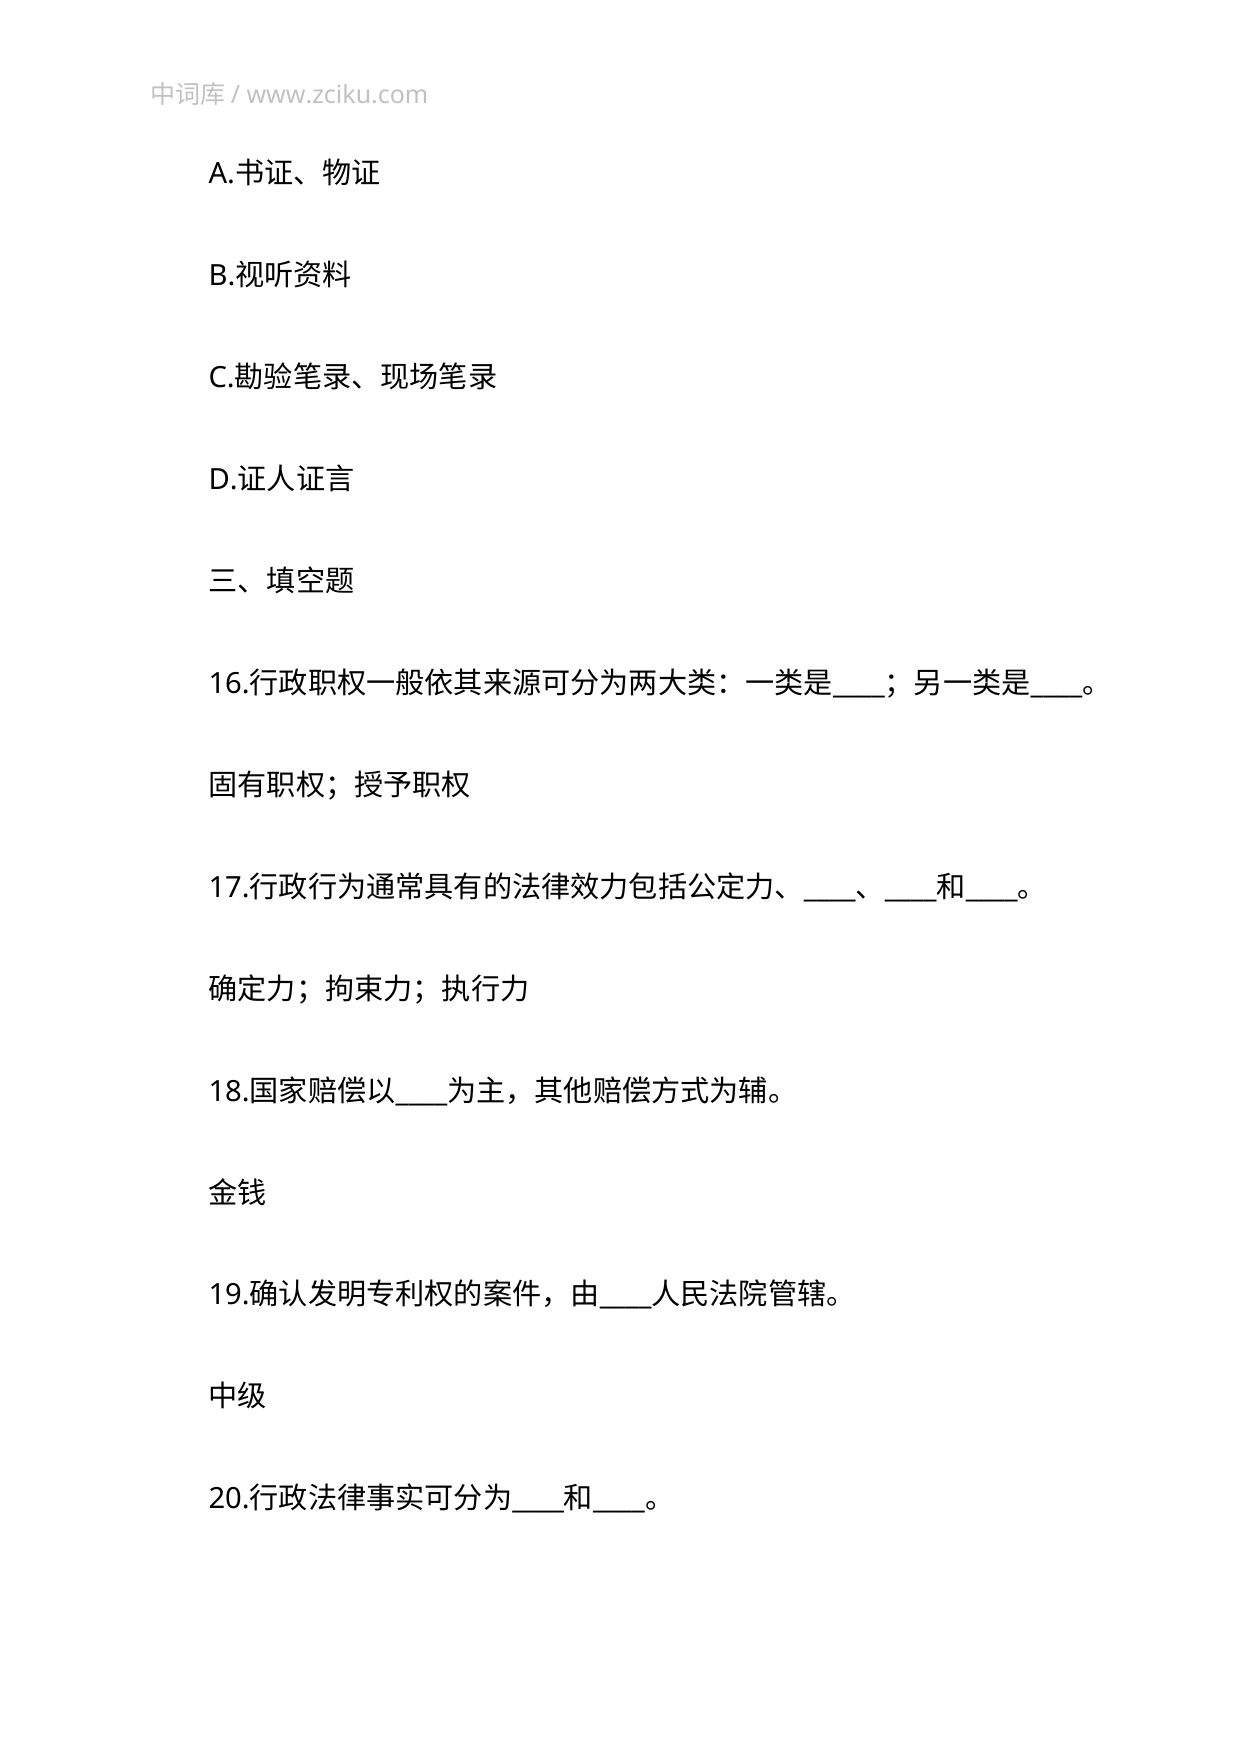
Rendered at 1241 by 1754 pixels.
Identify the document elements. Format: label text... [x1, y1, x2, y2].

text 三、填空题 [150, 558, 1090, 600]
text 20.行政法律事实可分为____和____。 [150, 1475, 1090, 1517]
text A.书证、物证 [150, 150, 1090, 192]
text C.勘验笔录、现场笔录 [150, 354, 1090, 396]
text 确定力；拘束力；执行力 [150, 965, 1090, 1008]
text 16.行政职权一般依其来源可分为两大类：一类是____；另一类是____。 [150, 660, 1090, 702]
text 17.行政行为通常具有的法律效力包括公定力、____、____和____。 [150, 863, 1090, 906]
text 18.国家赔偿以____为主，其他赔偿方式为辅。 [150, 1067, 1090, 1109]
text 金钱 [150, 1169, 1090, 1211]
text 固有职权；授予职权 [150, 762, 1090, 804]
text 中级 [150, 1373, 1090, 1415]
text D.证人证言 [150, 456, 1090, 498]
text B.视听资料 [150, 252, 1090, 294]
text 19.确认发明专利权的案件，由____人民法院管辖。 [150, 1271, 1090, 1313]
